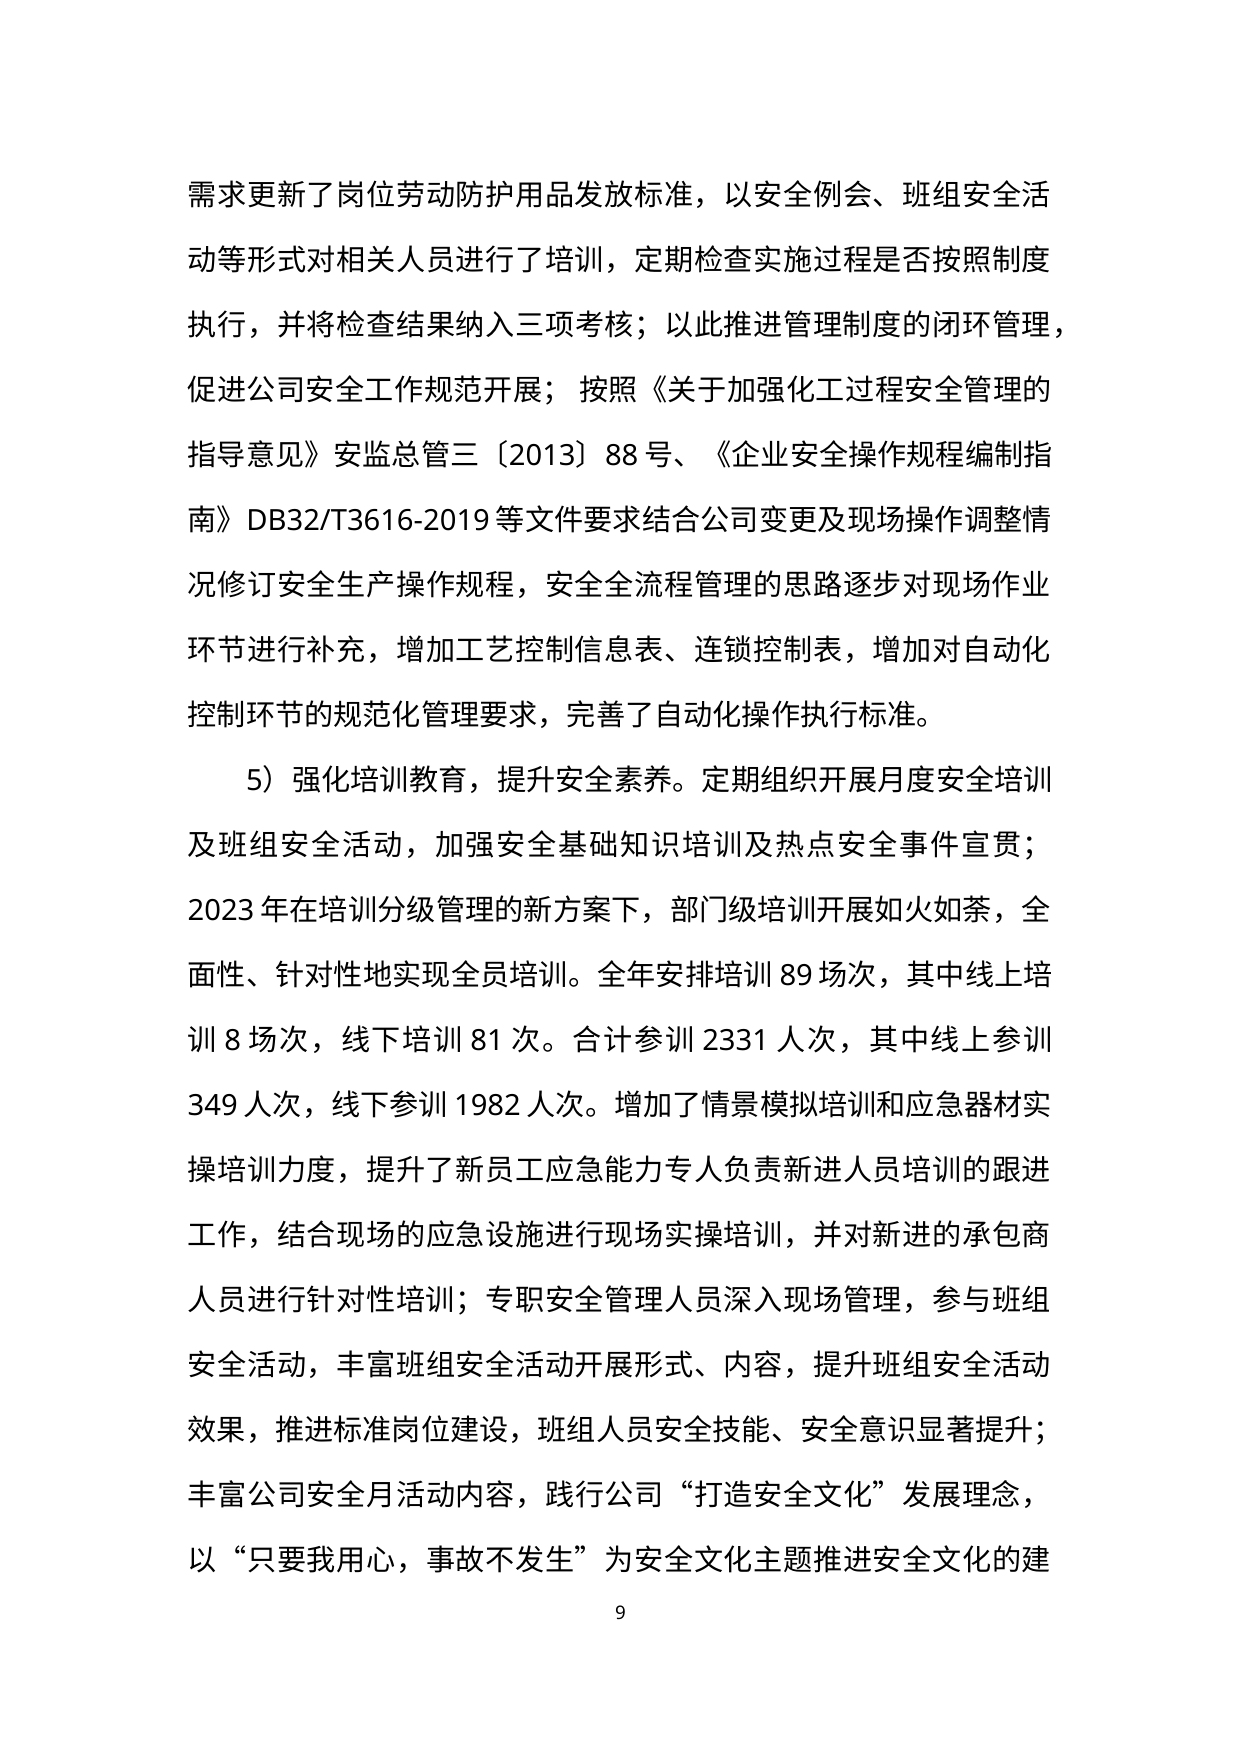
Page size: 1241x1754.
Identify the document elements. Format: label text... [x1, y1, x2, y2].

text 5）强化培训教育，提升安全素养。定期组织开展月度安全培训及班组安全活动，加强安全基础知识培训及热点安全事件宣贯；2023年在培训分级管理的新方案下，部门级培训开展如火如荼，全面性、针对性地实现全员培训。全年安排培训89场次，其中线上培训8场次，线下培训81次。合计参训2331人次，其中线上参训349人次，线下参训1982人次。增加了情景模拟培训和应急器材实操培训力度，提升了新员工应急能力专人负责新进人员培训的跟进工作，结合现场的应急设施进行现场实操培训，并对新进的承包商人员进行针对性培训；专职安全管理人员深入现场管理，参与班组安全活动，丰富班组安全活动开展形式、内容，提升班组安全活动效果，推进标准岗位建设，班组人员安全技能、安全意识显著提升； [187, 745, 1053, 1460]
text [187, 1460, 1053, 1590]
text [187, 160, 1053, 745]
